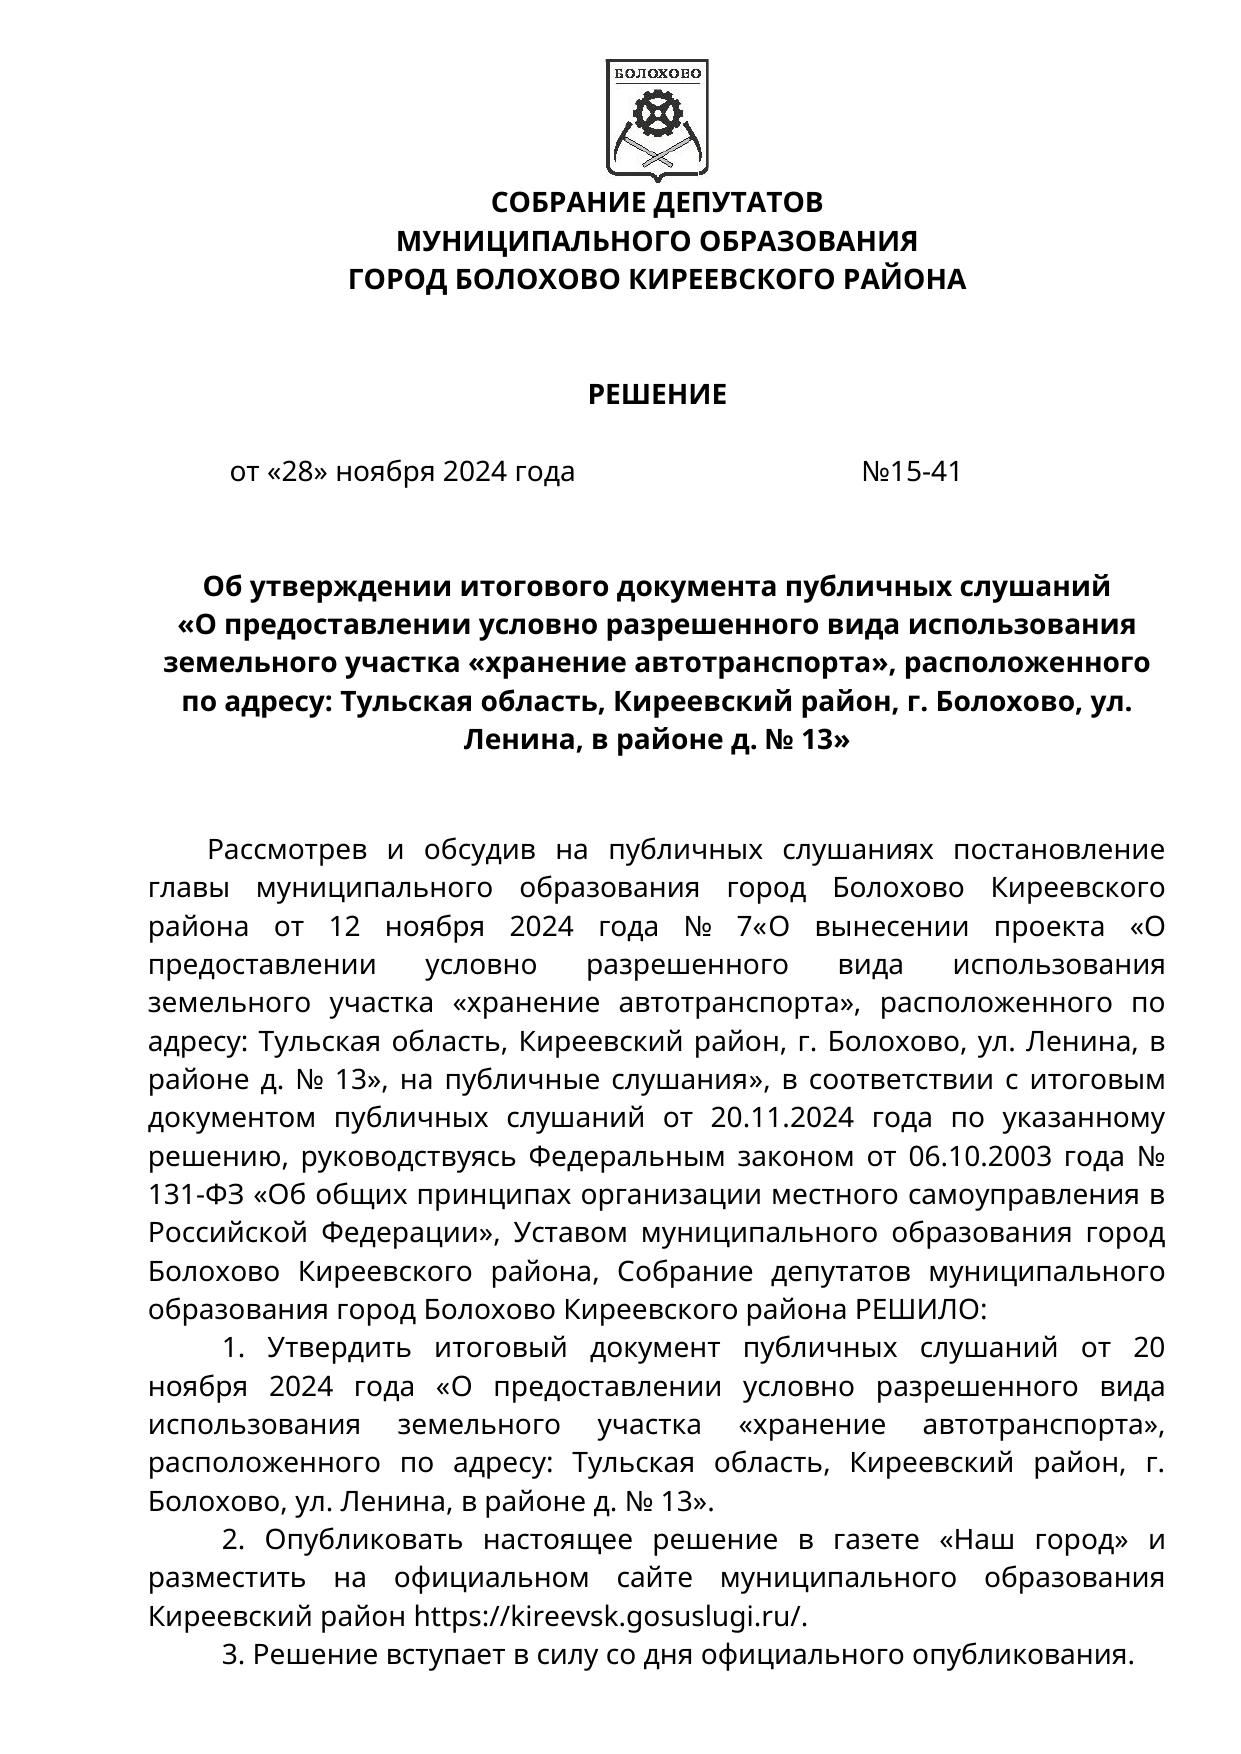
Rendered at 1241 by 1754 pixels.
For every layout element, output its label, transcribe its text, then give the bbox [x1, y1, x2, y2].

text «О предоставлении условно разрешенного вида использования земельного участка «хранение автотранспорта», расположенного по адресу: Тульская область, Киреевский район, г. Болохово, ул. Ленина, в районе д. № 13» [148, 604, 1167, 757]
text ГОРОД БОЛОХОВО КИРЕЕВСКОГО РАЙОНА [148, 259, 1167, 297]
text 1. Утвердить итоговый документ публичных слушаний от 20 ноября 2024 года «О предоставлении условно разрешенного вида использования земельного участка «хранение автотранспорта», расположенного по адресу: Тульская область, Киреевский район, г. Болохово, ул. Ленина, в районе д. № 13». [148, 1328, 1167, 1519]
text 3. Решение вступает в силу со дня официального опубликования. [148, 1634, 1167, 1673]
text РЕШЕНИЕ [148, 374, 1167, 412]
text МУНИЦИПАЛЬНОГО ОБРАЗОВАНИЯ [148, 221, 1167, 259]
text Рассмотрев и обсудив на публичных слушаниях постановление главы муниципального образования город Болохово Киреевского района от 12 ноября 2024 года № 7«О вынесении проекта «О предоставлении условно разрешенного вида использования земельного участка «хранение автотранспорта», расположенного по адресу: Тульская область, Киреевский район, г. Болохово, ул. Ленина, в районе д. № 13», на публичные слушания», в соответствии с итоговым документом публичных слушаний от 20.11.2024 года по указанному решению, руководствуясь Федеральным законом от 06.10.2003 года № 131-ФЗ «Об общих принципах организации местного самоуправления в Российской Федерации», Уставом муниципального образования город Болохово Киреевского района, Собрание депутатов муниципального образования город Болохово Киреевского района РЕШИЛО: [148, 829, 1167, 1328]
picture [605, 59, 709, 183]
table_header №15-41 [658, 451, 1167, 489]
text 2. Опубликовать настоящее решение в газете «Наш город» и разместить на официальном сайте муниципального образования Киреевский район https://kireevsk.gosuslugi.ru/. [148, 1519, 1167, 1634]
table_header от «28» ноября 2024 года [148, 451, 658, 489]
text Об утверждении итогового документа публичных слушаний [148, 566, 1167, 604]
text СОБРАНИЕ ДЕПУТАТОВ [148, 182, 1167, 221]
